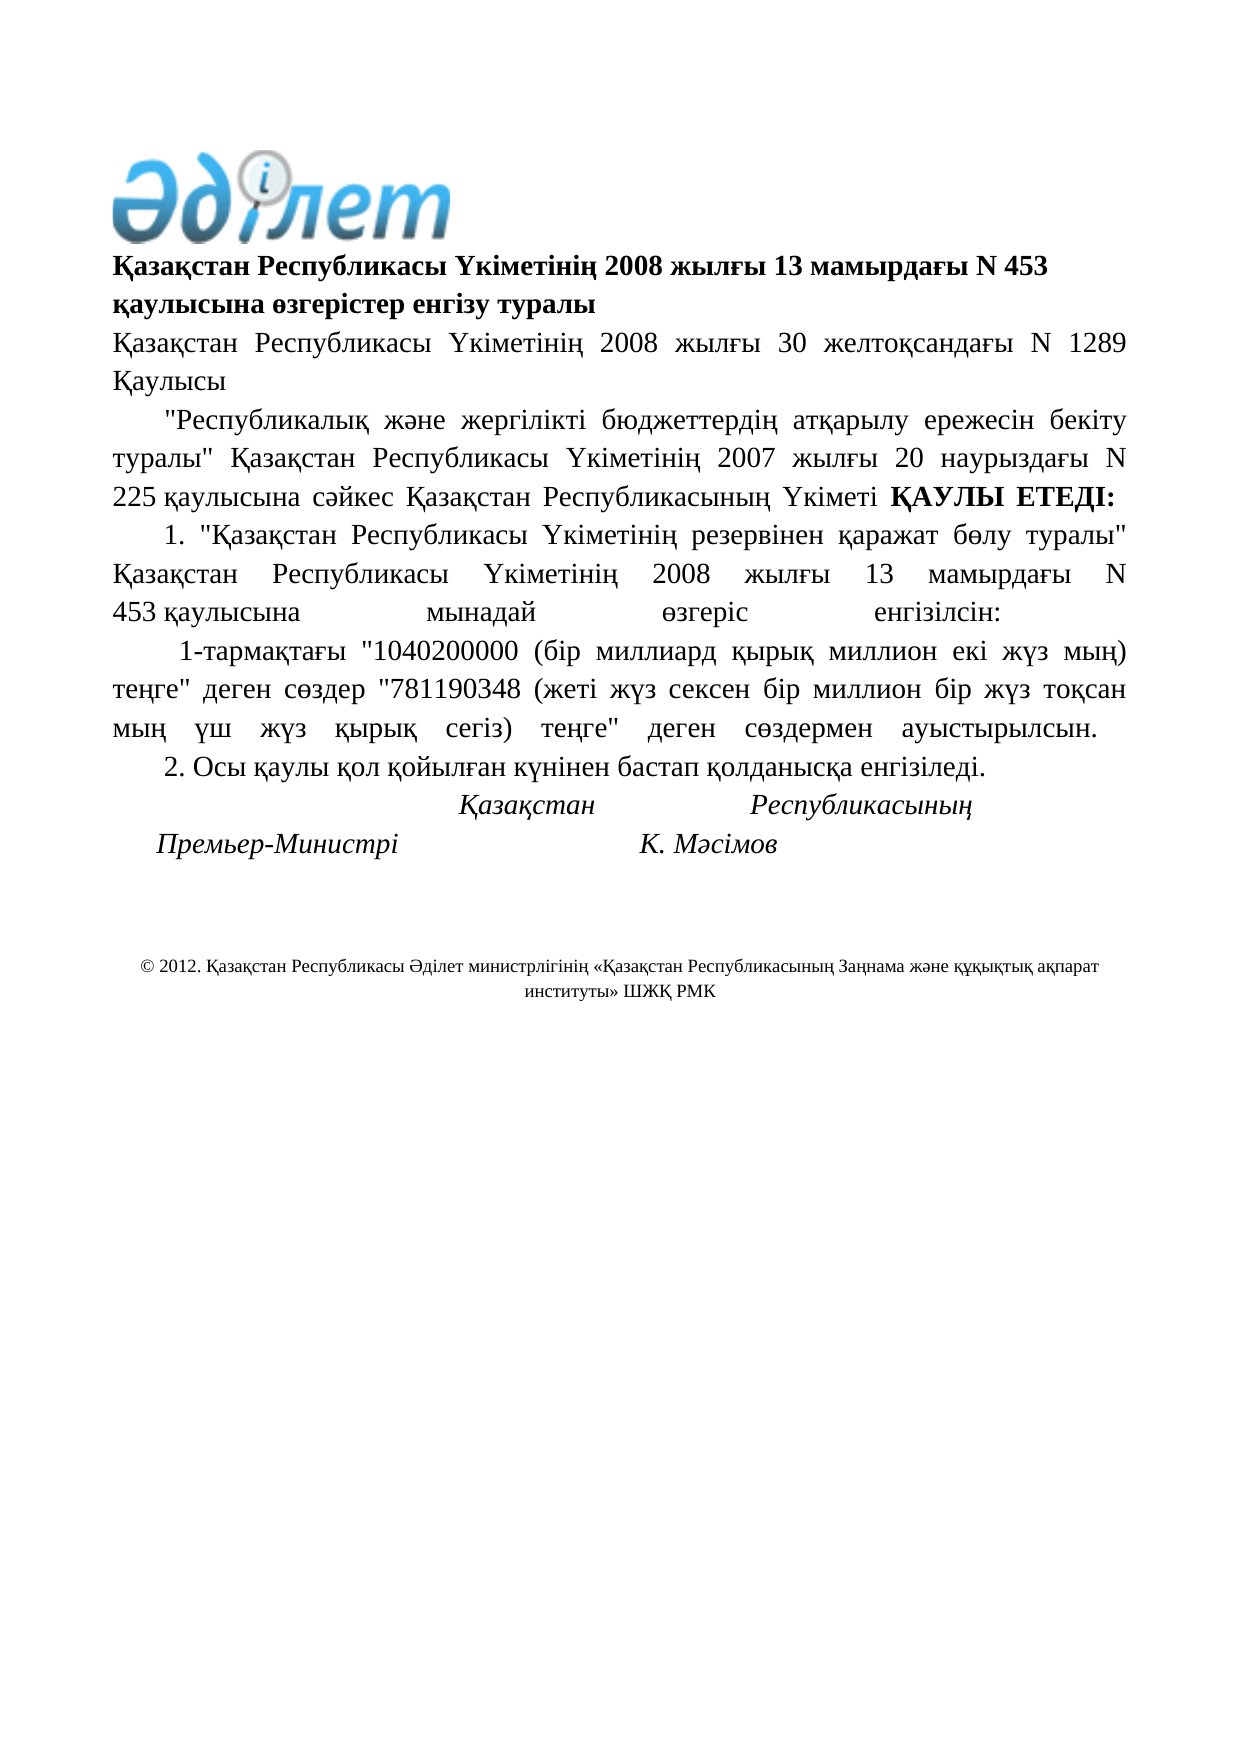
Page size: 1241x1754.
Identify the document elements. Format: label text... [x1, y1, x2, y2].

text Қазақстан Республикасы Үкіметінің 2008 жылғы 30 желтоқсандағы N 1289 Қаулысы [112, 325, 1128, 397]
picture [112, 150, 451, 244]
text "Республикалық және жергілікті бюджеттердің атқарылу ережесін бекіту туралы" Қазақстан Республикасы Үкіметінің 2007 жылғы 20 наурыздағы N 225 қаулысына сәйкес Қазақстан Республикасының Үкіметі ҚАУЛЫ ЕТЕДІ: 1. "Қазақстан Республикасы Үкіметінің резервінен қаражат бөлу туралы" Қазақстан Республикасы Үкіметінің 2008 жылғы 13 мамырдағы N 453 қаулысына мынадай өзгеріс енгізілсін: 1-тармақтағы "1040200000 (бір миллиард қырық миллион екі жүз мың) теңге" деген сөздер "781190348 (жеті жүз сексен бір миллион бір жүз тоқсан мың үш жүз қырық сегіз) теңге" деген сөздермен ауыстырылсын. 2. Осы қаулы қол қойылған күнінен бастап қолданысқа енгізіледі. [112, 402, 1128, 782]
text © 2012. Қазақстан Республикасы Әділет министрлігінің «Қазақстан Республикасының Заңнама және құқықтық ақпарат институты» ШЖҚ РМК [112, 955, 1128, 1001]
text Қазақстан Республикасы Үкіметінің 2008 жылғы 13 мамырдағы N 453 қаулысына өзгерістер енгізу туралы [112, 248, 1128, 320]
text Қазақстан Республикасының Премьер-Министрі К. Мәсімов [112, 787, 1128, 859]
